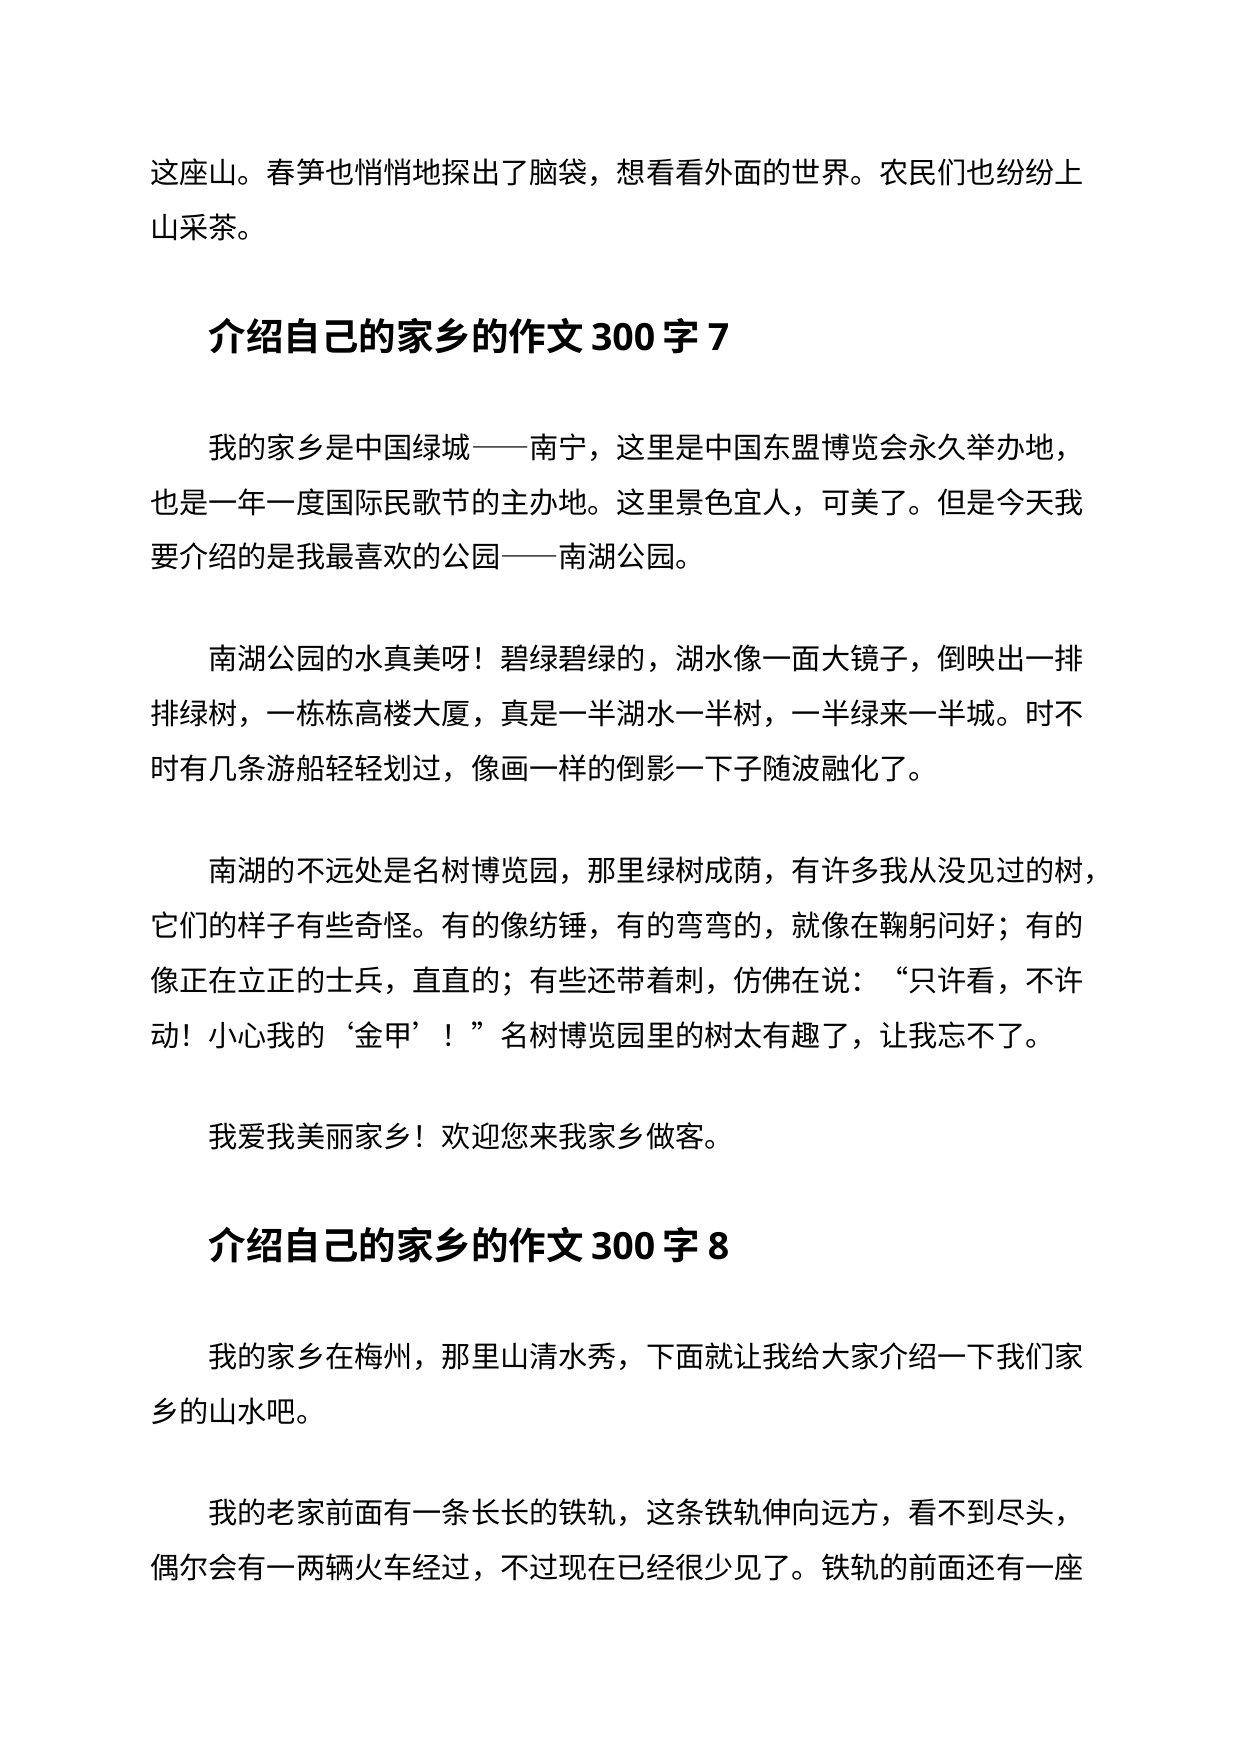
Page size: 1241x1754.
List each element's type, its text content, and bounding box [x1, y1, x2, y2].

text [150, 150, 1090, 247]
text 南湖的不远处是名树博览园，那里绿树成荫，有许多我从没见过的树，它们的样子有些奇怪。有的像纺锤，有的弯弯的，就像在鞠躬问好；有的像正在立正的士兵，直直的；有些还带着刺，仿佛在说：“只许看，不许动！小心我的‘金甲’！”名树博览园里的树太有趣了，让我忘不了。 [150, 847, 1090, 1054]
text 南湖公园的水真美呀！碧绿碧绿的，湖水像一面大镜子，倒映出一排排绿树，一栋栋高楼大厦，真是一半湖水一半树，一半绿来一半城。时不时有几条游船轻轻划过，像画一样的倒影一下子随波融化了。 [150, 636, 1090, 788]
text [150, 1490, 1090, 1587]
text 我的家乡是中国绿城——南宁，这里是中国东盟博览会永久举办地，也是一年一度国际民歌节的主办地。这里景色宜人，可美了。但是今天我要介绍的是我最喜欢的公园——南湖公园。 [150, 424, 1090, 576]
text 介绍自己的家乡的作文300字8 [150, 1216, 1090, 1270]
text 我的家乡在梅州，那里山清水秀，下面就让我给大家介绍一下我们家乡的山水吧。 [150, 1333, 1090, 1430]
text 我爱我美丽家乡！欢迎您来我家乡做客。 [150, 1114, 1090, 1156]
text 介绍自己的家乡的作文300字7 [150, 307, 1090, 361]
